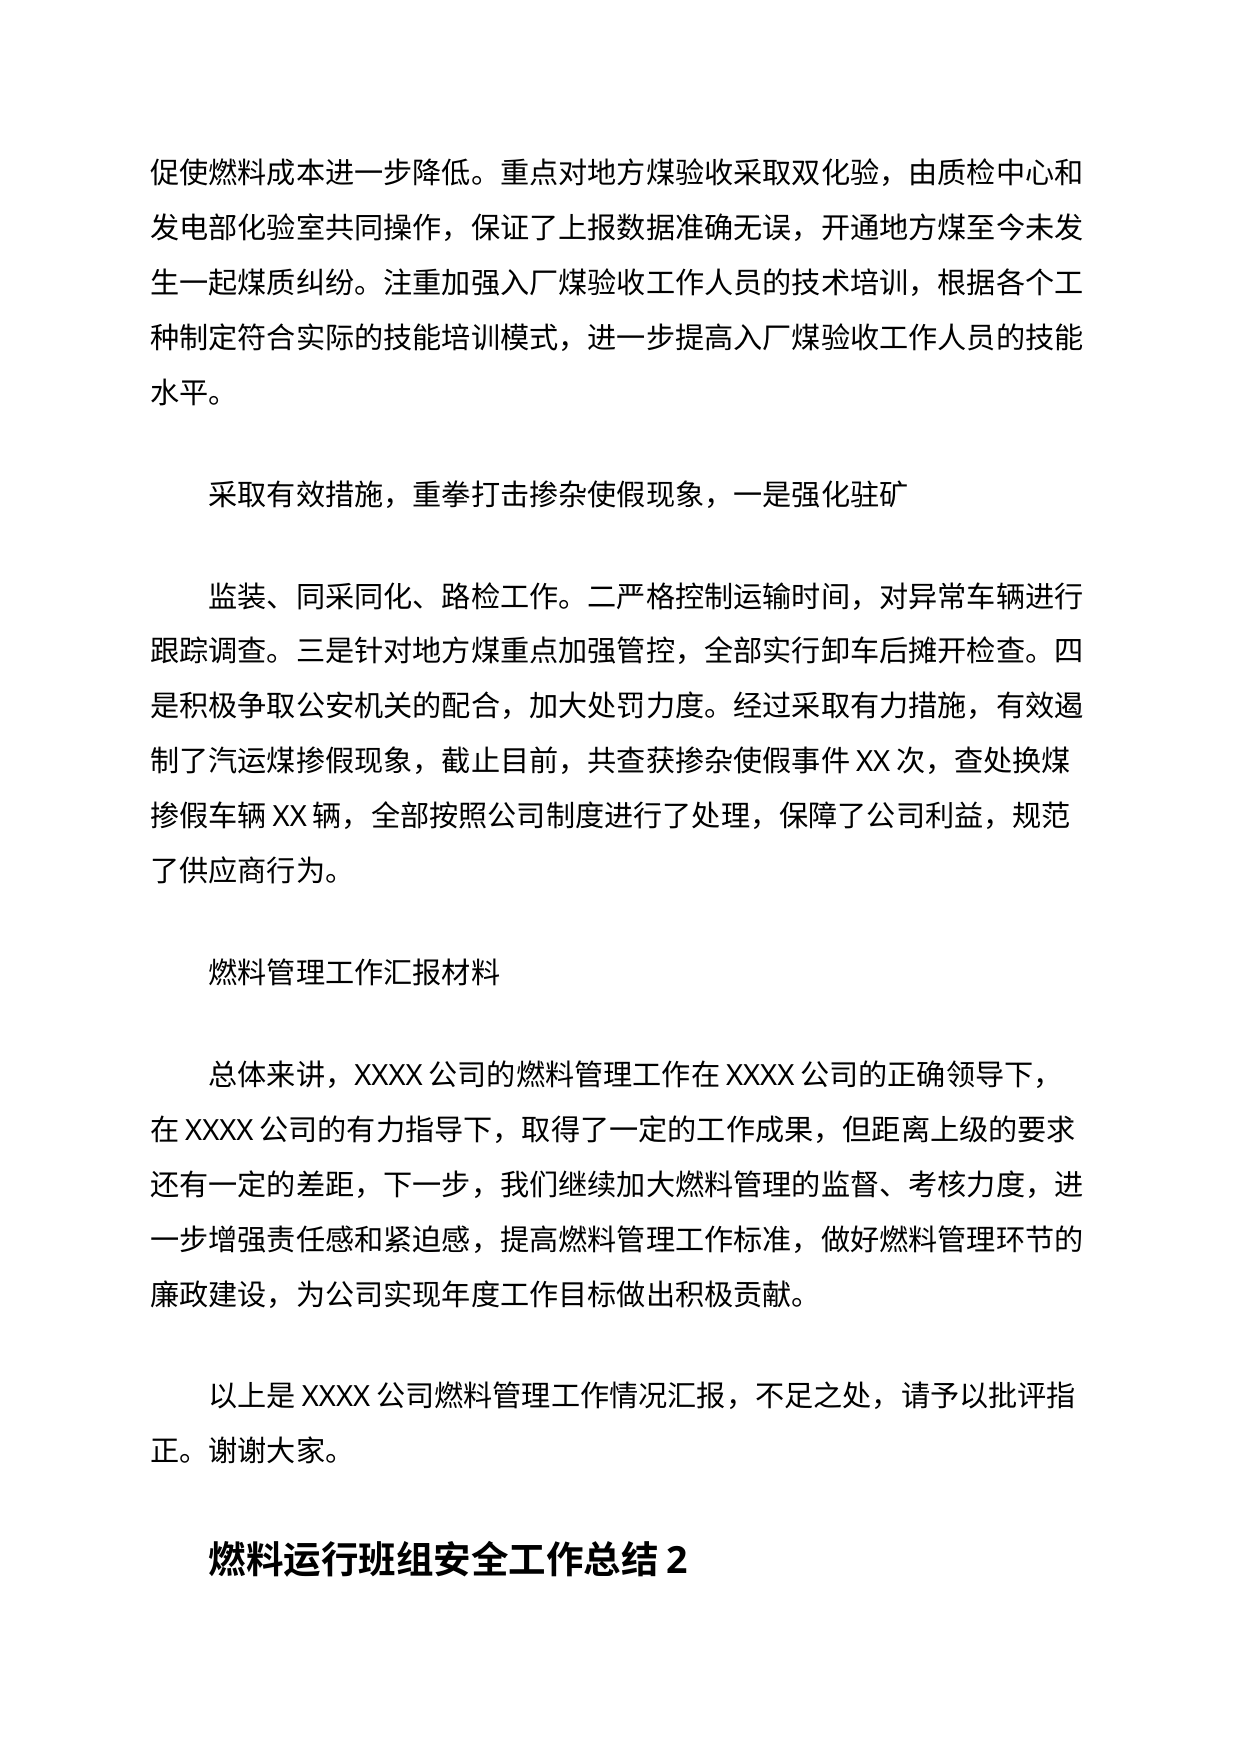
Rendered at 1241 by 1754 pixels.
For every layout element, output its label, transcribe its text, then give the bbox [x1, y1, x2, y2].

text 总体来讲，XXXX公司的燃料管理工作在XXXX公司的正确领导下，在XXXX公司的有力指导下，取得了一定的工作成果，但距离上级的要求还有一定的差距，下一步，我们继续加大燃料管理的监督、考核力度，进一步增强责任感和紧迫感，提高燃料管理工作标准，做好燃料管理环节的廉政建设，为公司实现年度工作目标做出积极贡献。 [150, 1051, 1090, 1313]
text 燃料运行班组安全工作总结2 [150, 1530, 1090, 1584]
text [150, 150, 1090, 412]
text 采取有效措施，重拳打击掺杂使假现象，一是强化驻矿 [150, 471, 1090, 514]
text 以上是XXXX公司燃料管理工作情况汇报，不足之处，请予以批评指正。谢谢大家。 [150, 1373, 1090, 1470]
text 监装、同采同化、路检工作。二严格控制运输时间，对异常车辆进行跟踪调查。三是针对地方煤重点加强管控，全部实行卸车后摊开检查。四是积极争取公安机关的配合，加大处罚力度。经过采取有力措施，有效遏制了汽运煤掺假现象，截止目前，共查获掺杂使假事件XX次，查处换煤掺假车辆XX辆，全部按照公司制度进行了处理，保障了公司利益，规范了供应商行为。 [150, 573, 1090, 890]
text 燃料管理工作汇报材料 [150, 949, 1090, 992]
